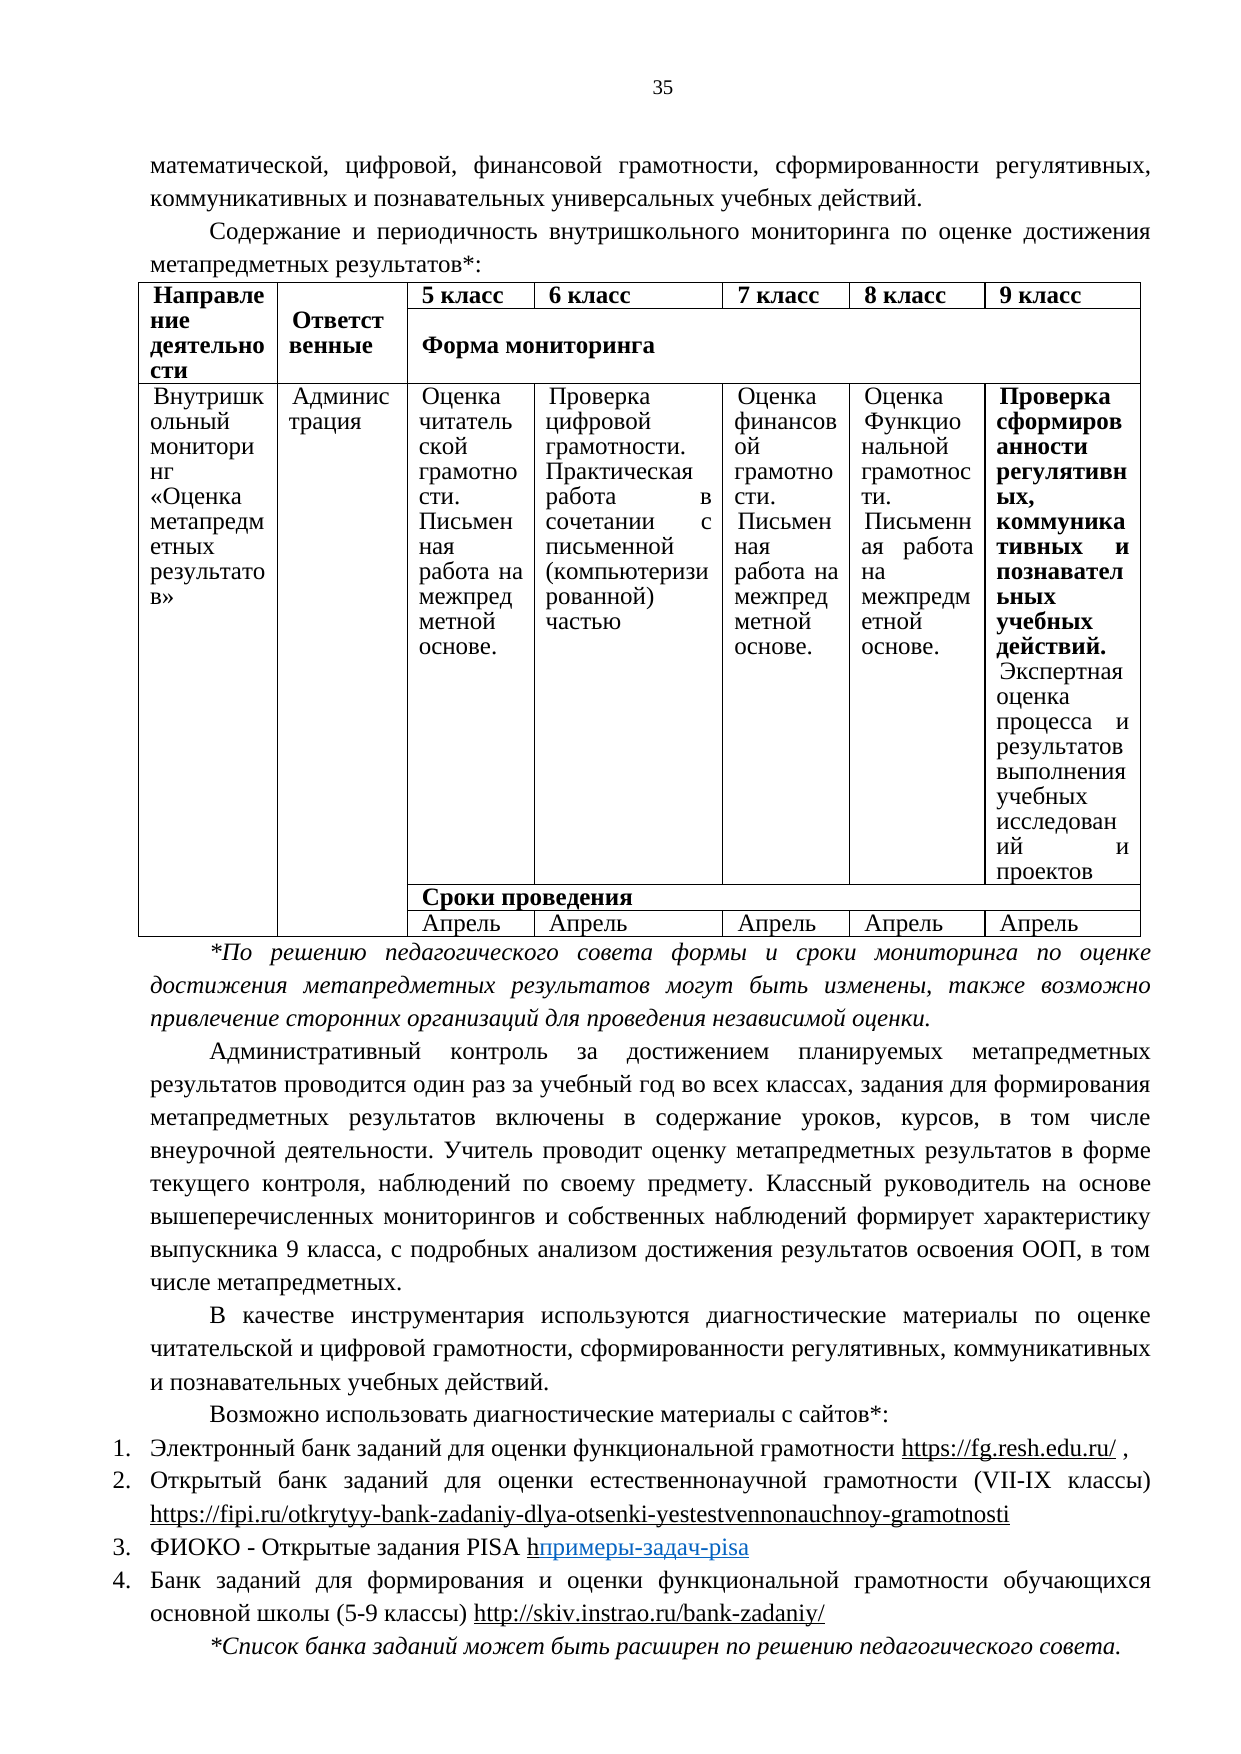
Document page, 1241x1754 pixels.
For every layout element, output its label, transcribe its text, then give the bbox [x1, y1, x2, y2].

text Административный контроль за достижением планируемых метапредметных результатов проводится один раз за учебный год во всех классах, задания для формирования метапредметных результатов включены в содержание уроков, курсов, в том числе внеурочной деятельности. Учитель проводит оценку метапредметных результатов в форме текущего контроля, наблюдений по своему предмету. Классный руководитель на основе вышеперечисленных мониторингов и собственных наблюдений формирует характеристику выпускника 9 класса, с подробных анализом достижения результатов освоения ООП, в том числе метапредметных. [150, 1036, 1152, 1296]
table_header 6 класс [535, 283, 722, 308]
list Открытый банк заданий для оценки естественнонаучной грамотности (VII-IX классы) https://fipi.ru/otkrytyy-bank-zadaniy-dlya-otsenki-yestestvennonauchnoy-gramotnosti [112, 1466, 1152, 1527]
table_cell Апрель [408, 911, 534, 936]
table_cell Апрель [986, 911, 1140, 936]
table_header 8 класс [850, 283, 984, 308]
text Возможно использовать диагностические материалы с сайтов*: [150, 1399, 1152, 1428]
table_header Ответственные [278, 283, 407, 383]
table_header 9 класс [986, 283, 1140, 308]
list ФИОКО - Открытые задания PISA hпримеры-задач-pisa [112, 1532, 1152, 1560]
list Электронный банк заданий для оценки функциональной грамотности https://fg.resh.edu.ru/ , [112, 1433, 1152, 1461]
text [150, 150, 1152, 212]
table_cell Оценка читательской грамотности. Письменная работа на межпредметной основе. [408, 384, 534, 884]
table_cell Администрация [278, 384, 407, 936]
table_cell Апрель [723, 911, 849, 936]
table_cell Оценка финансовой грамотности. Письменная работа на межпредметной основе. [723, 384, 849, 884]
text *Список банка заданий может быть расширен по решению педагогического совета. [150, 1631, 1152, 1659]
table_cell Проверка сформированности регулятивных, коммуникативных и познавательных учебных действий. Экспертная оценка процесса и результатов выполнения учебных исследований и проектов [986, 384, 1140, 884]
text Содержание и периодичность внутришкольного мониторинга по оценке достижения метапредметных результатов*: [150, 216, 1152, 278]
table_header 7 класс [723, 283, 849, 308]
table_cell Сроки проведения [408, 885, 1140, 910]
table_cell Форма мониторинга [408, 309, 1140, 383]
table_header 5 класс [408, 283, 534, 308]
text *По решению педагогического совета формы и сроки мониторинга по оценке достижения метапредметных результатов могут быть изменены, также возможно привлечение сторонних организаций для проведения независимой оценки. [150, 937, 1152, 1032]
table_cell Апрель [535, 911, 722, 936]
table_cell Внутришкольный мониторинг «Оценка метапредметных результатов» [139, 384, 277, 936]
table_cell Апрель [850, 911, 984, 936]
list Банк заданий для формирования и оценки функциональной грамотности обучающихся основной школы (5-9 классы) http://skiv.instrao.ru/bank-zadaniy/ [112, 1565, 1152, 1626]
table_cell Оценка Функциональной грамотности. Письменная работа на межпредметной основе. [850, 384, 984, 884]
text В качестве инструментария используются диагностические материалы по оценке читательской и цифровой грамотности, сформированности регулятивных, коммуникативных и познавательных учебных действий. [150, 1301, 1152, 1395]
table_header Направление деятельности [139, 283, 277, 383]
table_cell Проверка цифровой грамотности. Практическая работа в сочетании с письменной (компьютеризированной) частью [535, 384, 722, 884]
